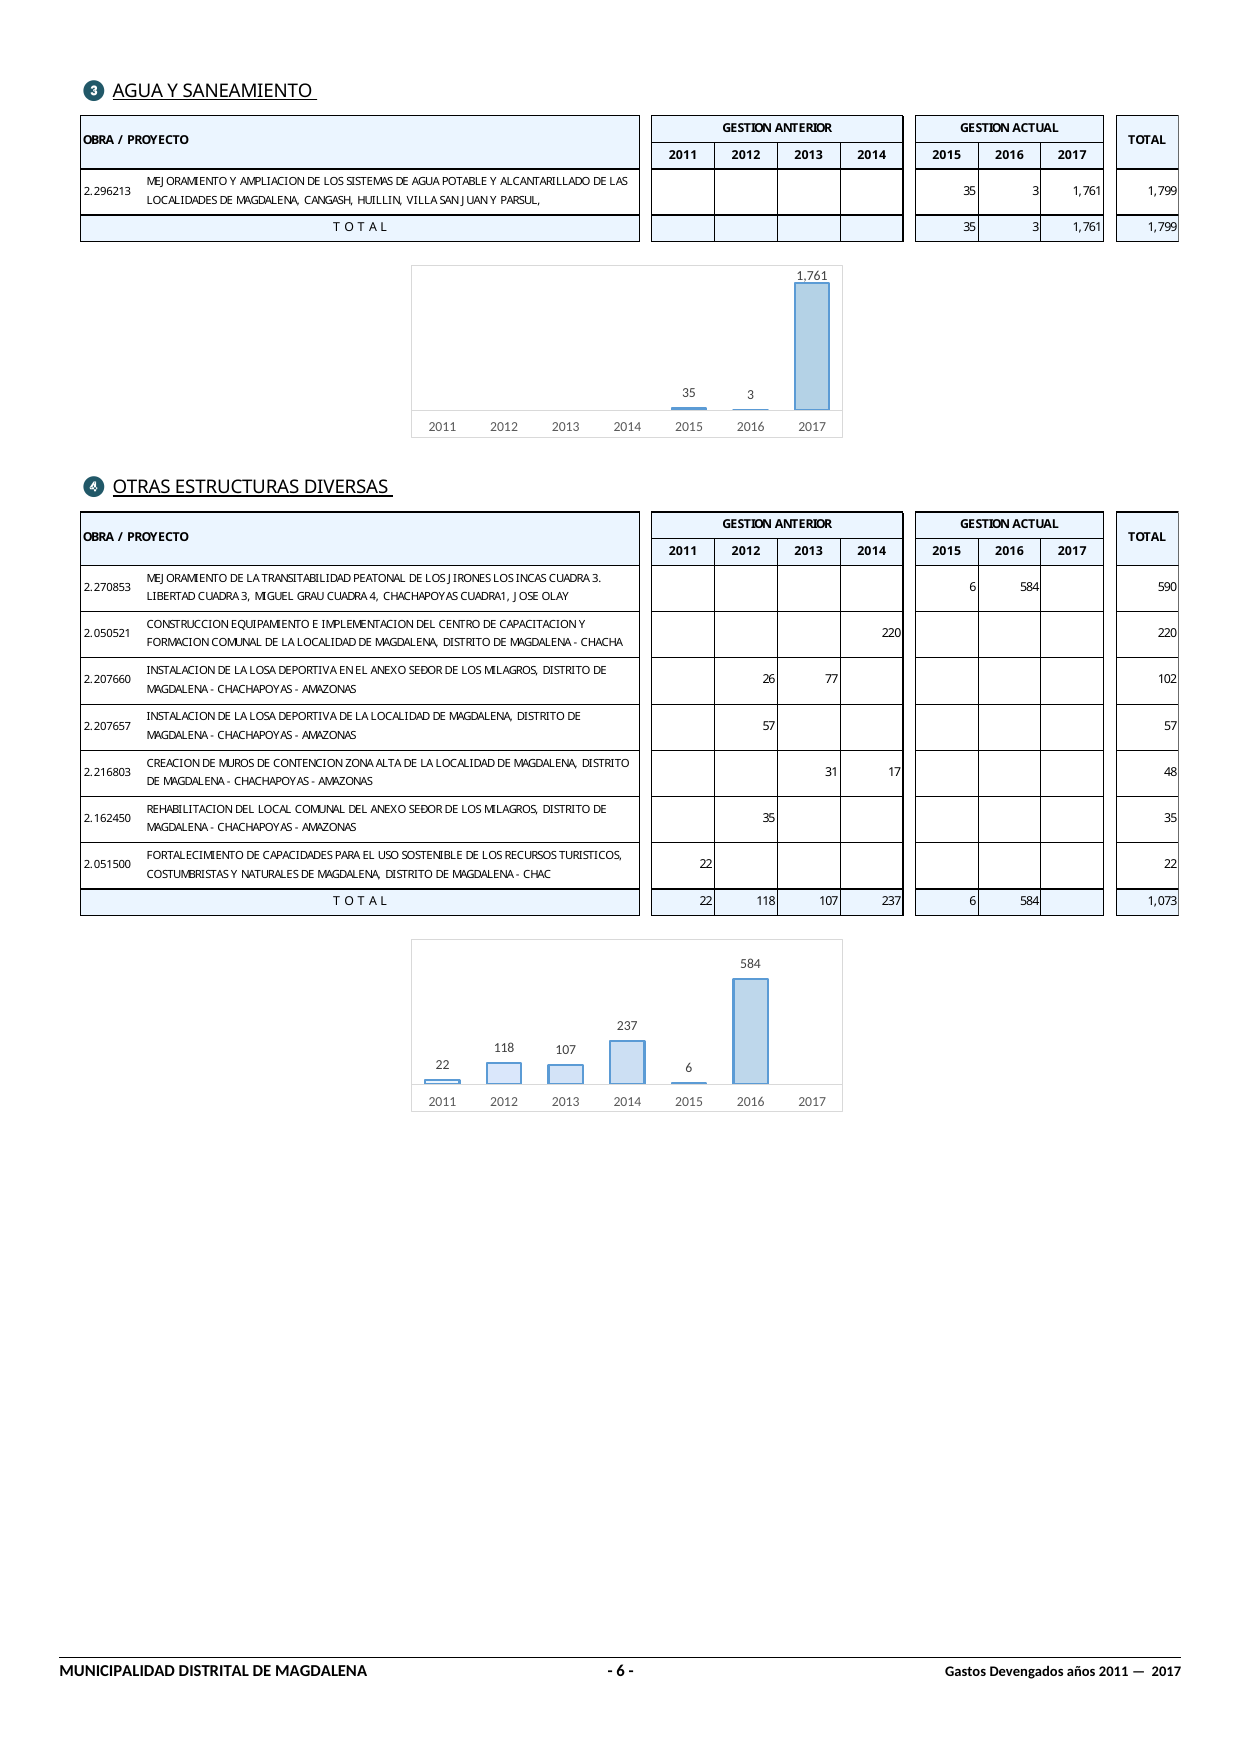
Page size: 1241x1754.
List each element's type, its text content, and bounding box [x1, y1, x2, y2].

table_header ❹ OTRAS ESTRUCTURAS DIVERSAS [59, 467, 1195, 1118]
table_header ❸ AGUA Y SANEAMIENTO [59, 71, 1195, 444]
